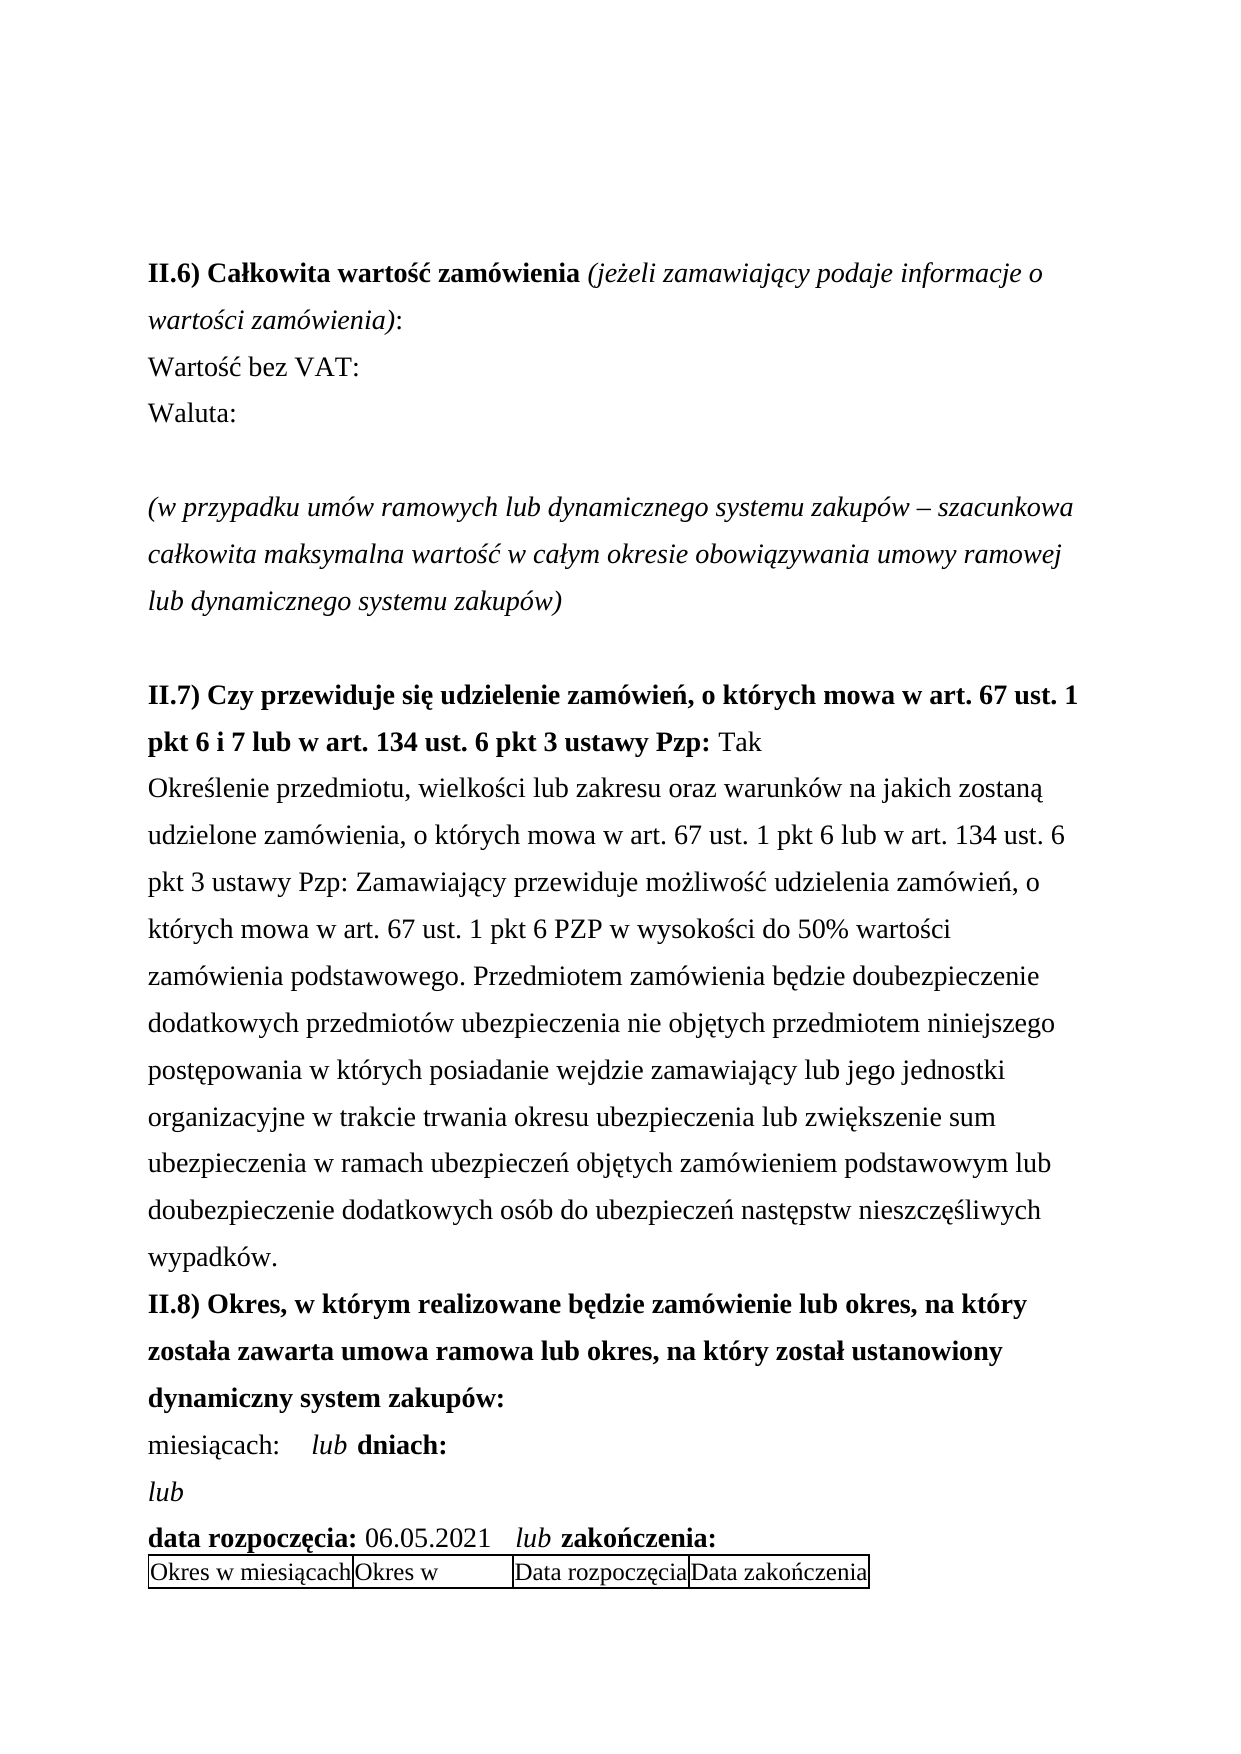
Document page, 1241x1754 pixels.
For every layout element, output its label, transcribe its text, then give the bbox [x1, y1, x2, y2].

table_header Okres w dniach [354, 1556, 512, 1587]
table_header Okres w miesiącach [149, 1556, 352, 1587]
text (w przypadku umów ramowych lub dynamicznego systemu zakupów – szacunkowa całkowita maksymalna wartość w całym okresie obowiązywania umowy ramowej lub dynamicznego systemu zakupów) [148, 429, 1093, 616]
table_header Data zakończenia [690, 1556, 868, 1587]
text II.7) Czy przewiduje się udzielenie zamówień, o których mowa w art. 67 ust. 1 pkt 6 i 7 lub w art. 134 ust. 6 pkt 3 ustawy Pzp: Tak Określenie przedmiotu, wielkości lub zakresu oraz warunków na jakich zostaną udzielone zamówienia, o których mowa w art. 67 ust. 1 pkt 6 lub w art. 134 ust. 6 pkt 3 ustawy Pzp: Zamawiający przewiduje możliwość udzielenia zamówień, o których mowa w art. 67 ust. 1 pkt 6 PZP w wysokości do 50% wartości zamówienia podstawowego. Przedmiotem zamówienia będzie doubezpieczenie dodatkowych przedmiotów ubezpieczenia nie objętych przedmiotem niniejszego postępowania w których posiadanie wejdzie zamawiający lub jego jednostki organizacyjne w trakcie trwania okresu ubezpieczenia lub zwiększenie sum ubezpieczenia w ramach ubezpieczeń objętych zamówieniem podstawowym lub doubezpieczenie dodatkowych osób do ubezpieczeń następstw nieszczęśliwych wypadków. II.8) Okres, w którym realizowane będzie zamówienie lub okres, na który została zawarta umowa ramowa lub okres, na który został ustanowiony dynamiczny system zakupów: miesiącach: lub dniach: lub data rozpoczęcia: 06.05.2021 lub zakończenia: [148, 616, 1093, 1554]
table_header Data rozpoczęcia [514, 1556, 688, 1587]
text II.6) Całkowita wartość zamówienia (jeżeli zamawiający podaje informacje o wartości zamówienia): Wartość bez VAT: Waluta: [148, 148, 1093, 429]
